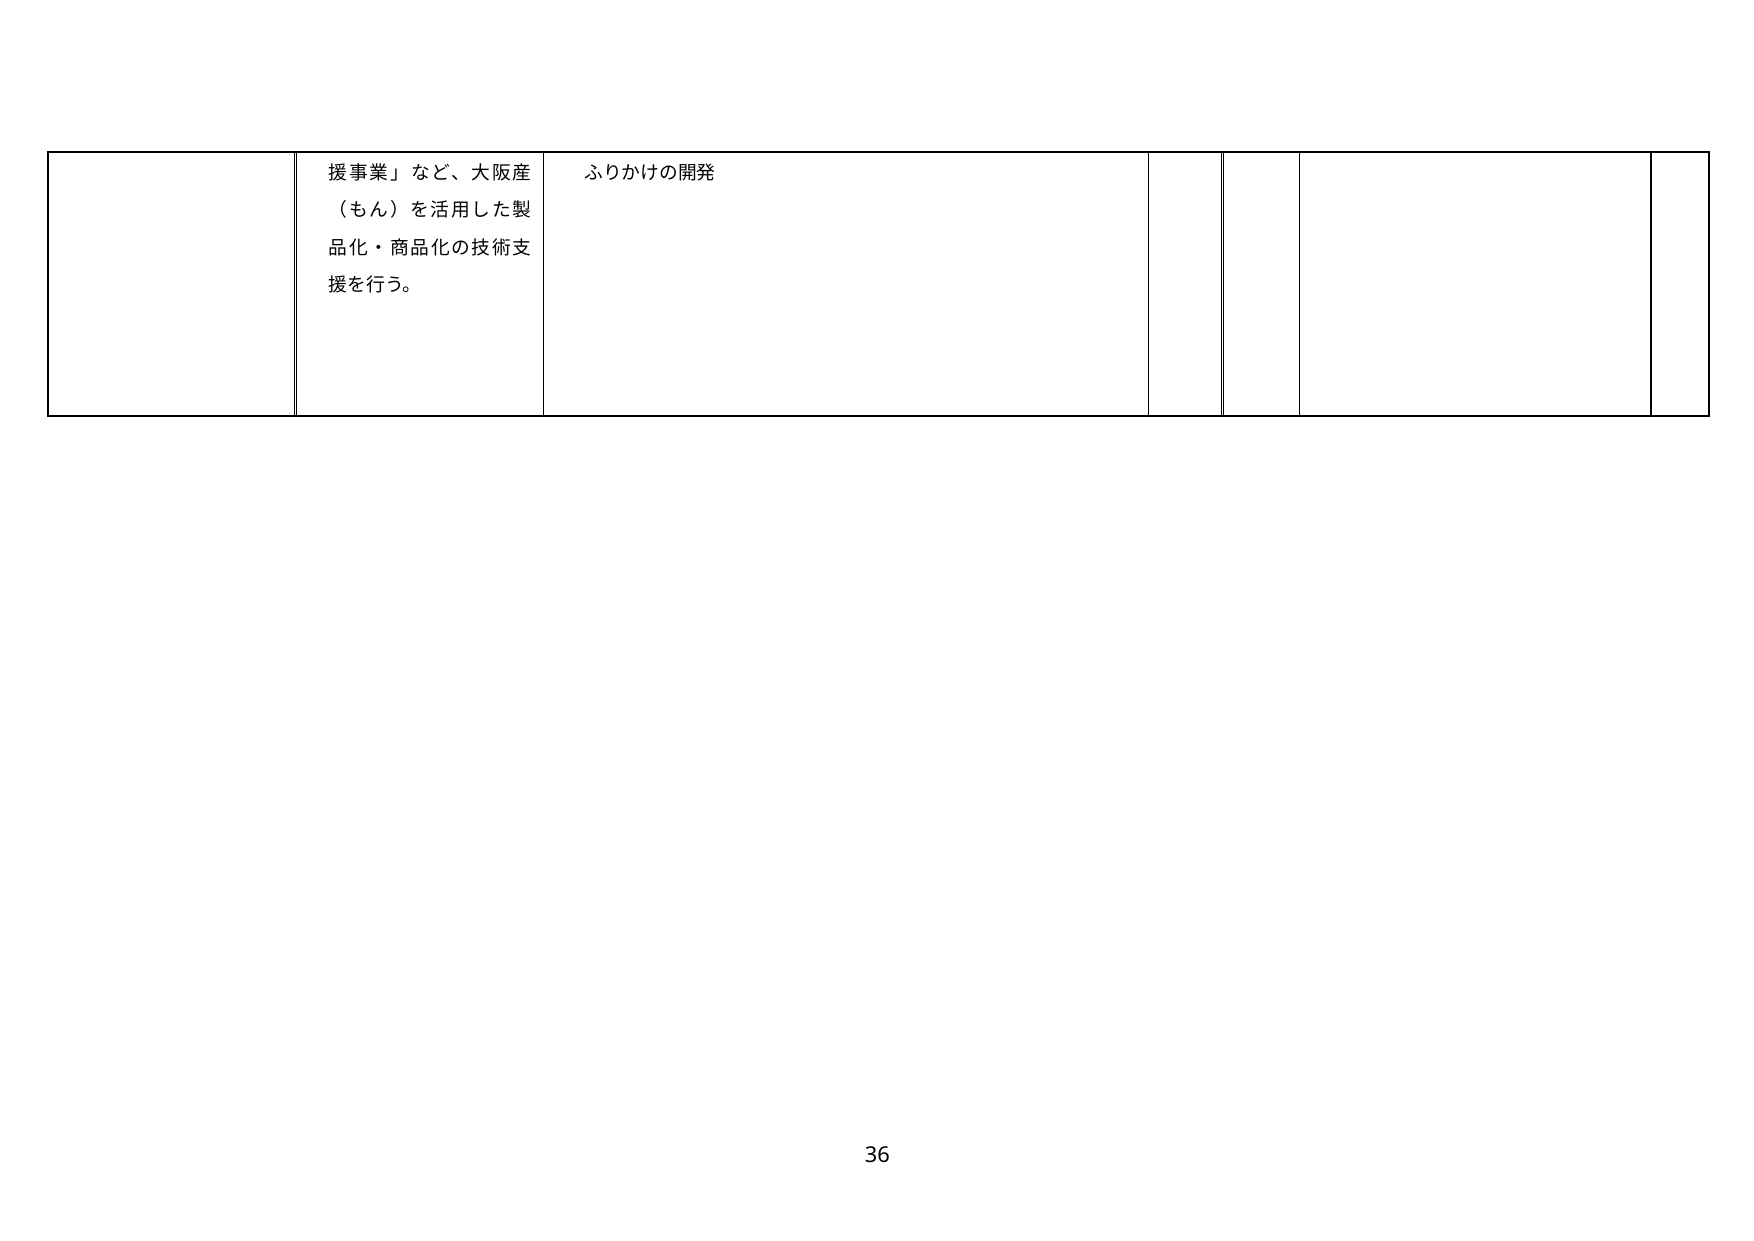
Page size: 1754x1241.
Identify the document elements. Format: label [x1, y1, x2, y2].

table_cell [1224, 153, 1299, 415]
table_cell [297, 153, 543, 415]
table_cell [544, 153, 1148, 415]
table_cell [1149, 153, 1221, 415]
table_cell [1300, 153, 1650, 415]
table_cell [49, 153, 294, 415]
table_cell [1652, 153, 1708, 415]
